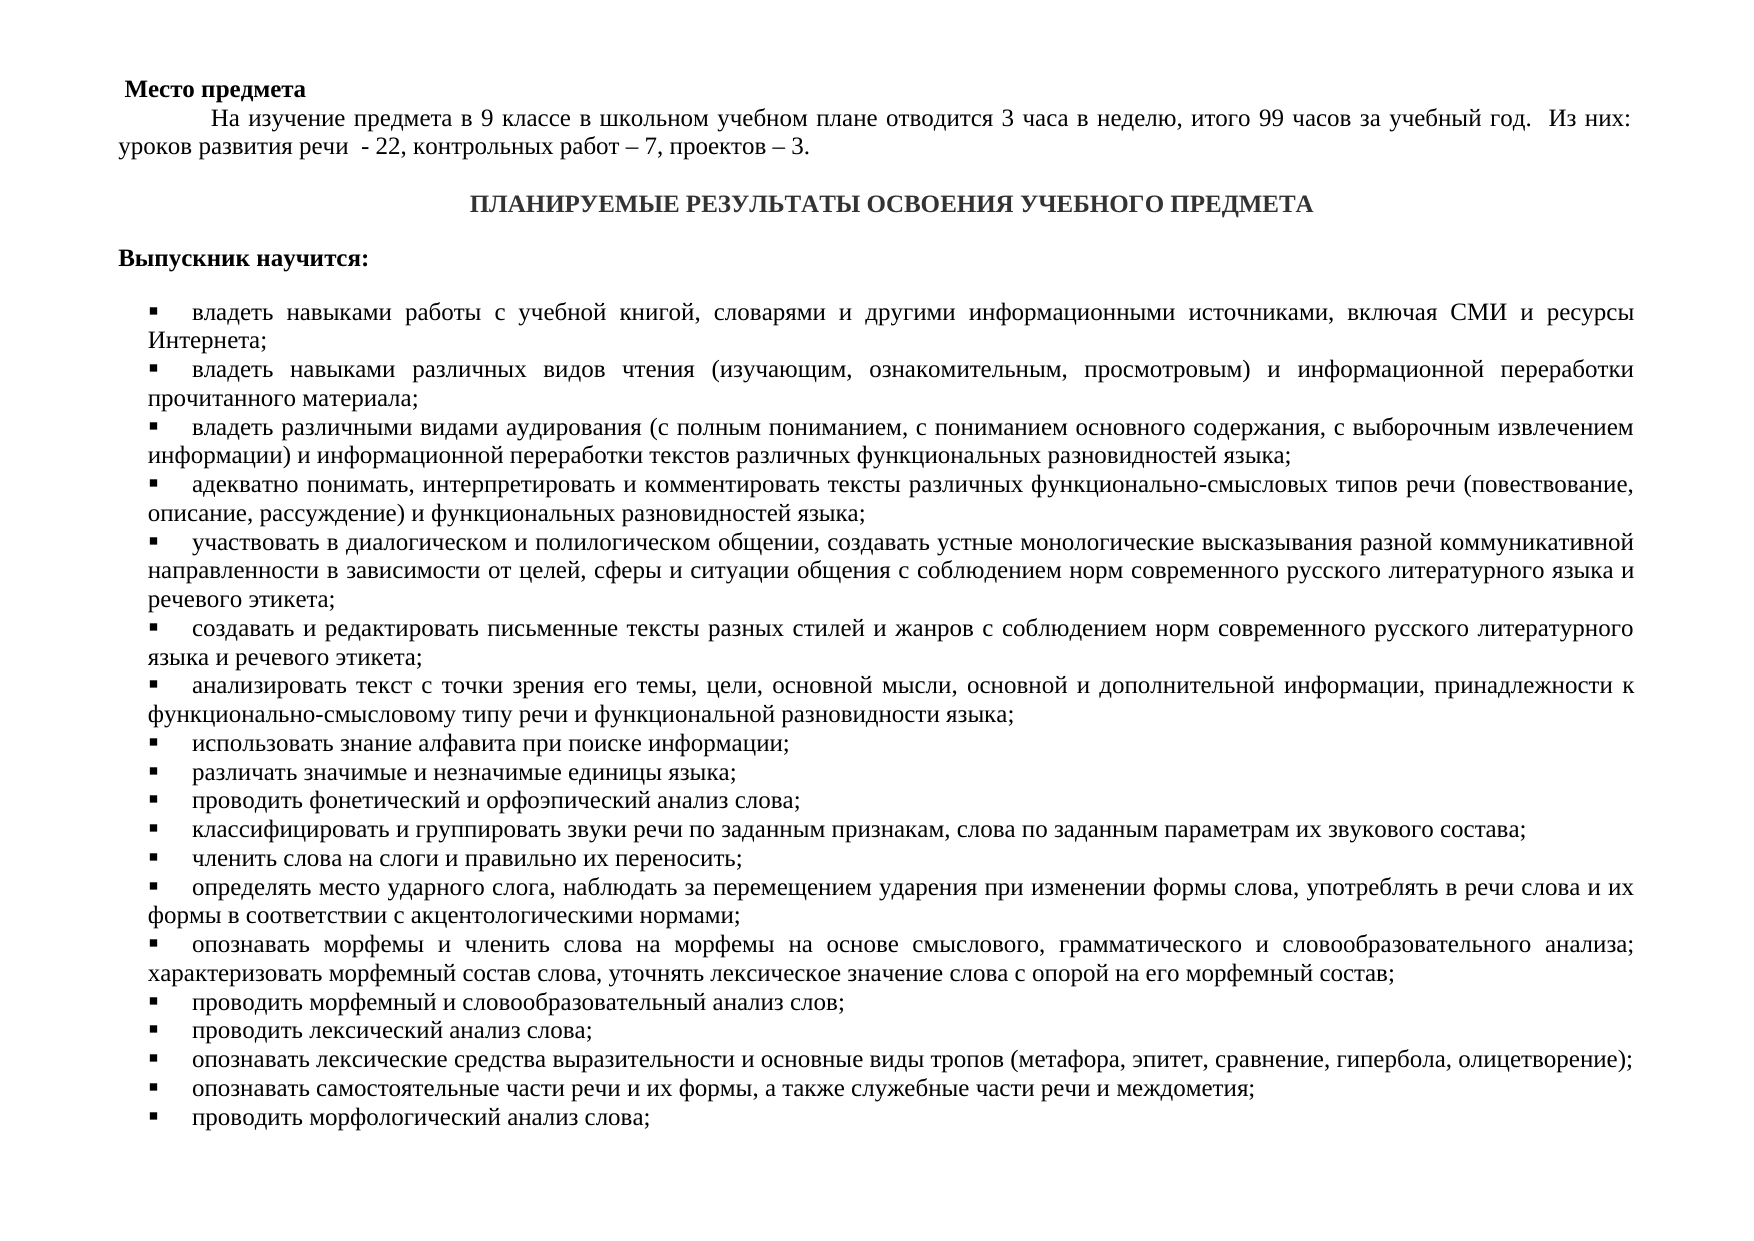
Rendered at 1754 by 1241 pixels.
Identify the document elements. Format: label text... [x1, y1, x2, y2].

list адекватно понимать, интерпретировать и комментировать тексты различных функционально-смысловых типов речи (повествование, описание, рассуждение) и функциональных разновидностей языка; [148, 469, 1636, 527]
list проводить морфологический анализ слова; [148, 1102, 1636, 1130]
list опознавать лексические средства выразительности и основные виды тропов (метафора, эпитет, сравнение, гипербола, олицетворение); [148, 1044, 1636, 1073]
list использовать знание алфавита при поиске информации; [148, 728, 1636, 757]
list классифицировать и группировать звуки речи по заданным признакам, слова по заданным параметрам их звукового состава; [148, 814, 1636, 843]
list владеть различными видами аудирования (с полным пониманием, с пониманием основного содержания, с выборочным извлечением информации) и информационной переработки текстов различных функциональных разновидностей языка; [148, 412, 1636, 469]
list создавать и редактировать письменные тексты разных стилей и жанров с соблюдением норм современного русского литературного языка и речевого этикета; [148, 613, 1636, 670]
list проводить лексический анализ слова; [148, 1015, 1636, 1044]
list членить слова на слоги и правильно их переносить; [148, 843, 1636, 872]
list различать значимые и незначимые единицы языка; [148, 757, 1636, 785]
list владеть навыками различных видов чтения (изучающим, ознакомительным, просмотровым) и информационной переработки прочитанного материала; [148, 354, 1636, 412]
text Выпускник научится: [118, 243, 1636, 271]
list участвовать в диалогическом и полилогическом общении, создавать устные монологические высказывания разной коммуникативной направленности в зависимости от целей, сферы и ситуации общения с соблюдением норм современного русского литературного языка и речевого этикета; [148, 527, 1636, 613]
list определять место ударного слога, наблюдать за перемещением ударения при изменении формы слова, употреблять в речи слова и их формы в соответствии с акцентологическими нормами; [148, 872, 1636, 929]
text ПЛАНИРУЕМЫЕ РЕЗУЛЬТАТЫ ОСВОЕНИЯ УЧЕБНОГО ПРЕДМЕТА [148, 189, 1636, 218]
list проводить морфемный и словообразовательный анализ слов; [148, 987, 1636, 1015]
text Место предмета [118, 74, 1636, 103]
text На изучение предмета в 9 классе в школьном учебном плане отводится 3 часа в неделю, итого 99 часов за учебный год. Из них: уроков развития речи - 22, контрольных работ – 7, проектов – 3. [118, 103, 1636, 160]
list проводить фонетический и орфоэпический анализ слова; [148, 785, 1636, 814]
list опознавать морфемы и членить слова на морфемы на основе смыслового, грамматического и словообразовательного анализа; характеризовать морфемный состав слова, уточнять лексическое значение слова с опорой на его морфемный состав; [148, 929, 1636, 987]
list владеть навыками работы с учебной книгой, словарями и другими информационными источниками, включая СМИ и ресурсы Интернета; [148, 297, 1636, 354]
list опознавать самостоятельные части речи и их формы, а также служебные части речи и междометия; [148, 1073, 1636, 1102]
list анализировать текст с точки зрения его темы, цели, основной мысли, основной и дополнительной информации, принадлежности к функционально-смысловому типу речи и функциональной разновидности языка; [148, 670, 1636, 728]
